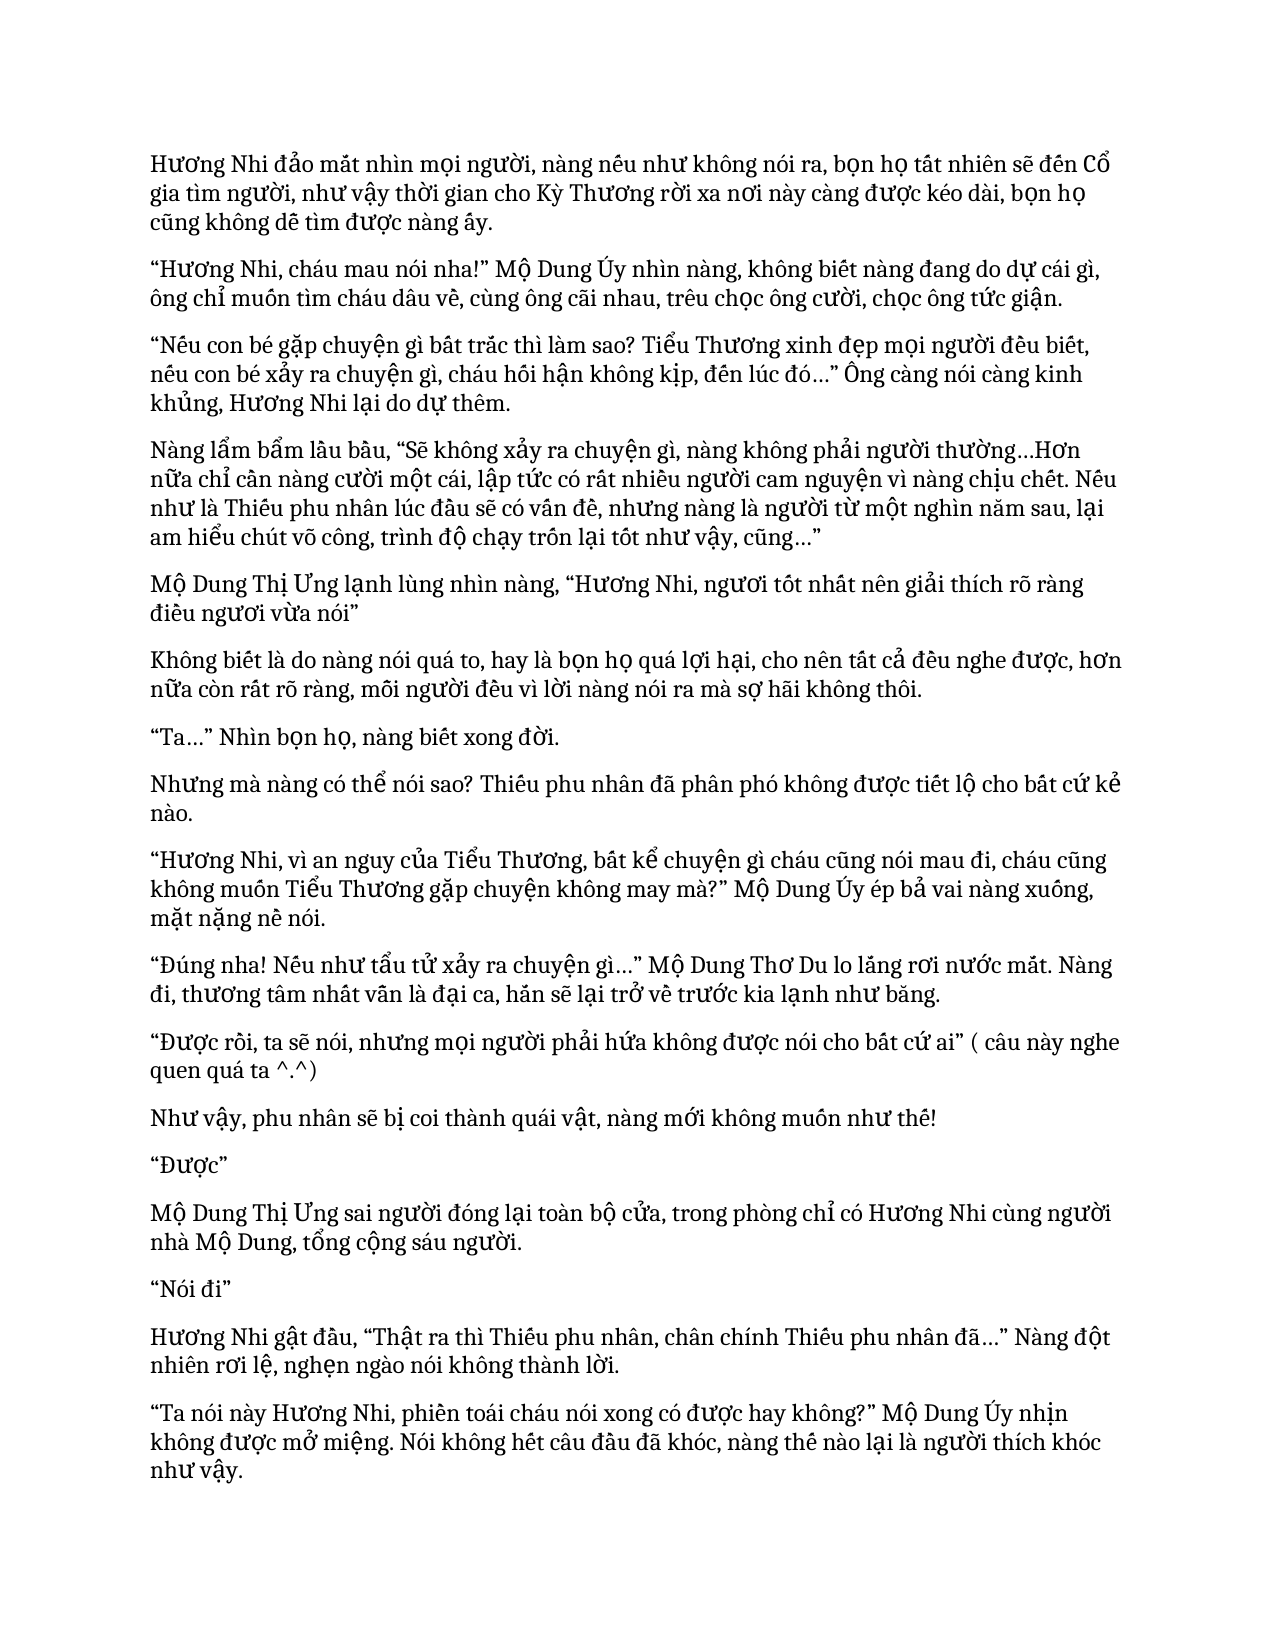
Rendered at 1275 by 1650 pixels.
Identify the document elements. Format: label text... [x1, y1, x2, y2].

text Hương Nhi gật đầu, “Thật ra thì Thiếu phu nhân, chân chính Thiếu phu nhân đã…” Nàng đột nhiên rơi lệ, nghẹn ngào nói không thành lời. [150, 1322, 1125, 1380]
text Mộ Dung Thị Ưng sai người đóng lại toàn bộ cửa, trong phòng chỉ có Hương Nhi cùng người nhà Mộ Dung, tổng cộng sáu người. [150, 1199, 1125, 1256]
text “Được rồi, ta sẽ nói, nhưng mọi người phải hứa không được nói cho bất cứ ai” ( câu này nghe quen quá ta ^.^) [150, 1027, 1125, 1085]
text Như vậy, phu nhân sẽ bị coi thành quái vật, nàng mới không muốn như thế! [150, 1104, 1125, 1132]
text “Nếu con bé gặp chuyện gì bất trắc thì làm sao? Tiểu Thương xinh đẹp mọi người đều biết, nếu con bé xảy ra chuyện gì, cháu hối hận không kịp, đến lúc đó…” Ông càng nói càng kinh khủng, Hương Nhi lại do dự thêm. [150, 331, 1125, 417]
text Không biết là do nàng nói quá to, hay là bọn họ quá lợi hại, cho nên tất cả đều nghe được, hơn nữa còn rất rõ ràng, mỗi người đều vì lời nàng nói ra mà sợ hãi không thôi. [150, 646, 1125, 704]
text “Hương Nhi, vì an nguy của Tiểu Thương, bất kể chuyện gì cháu cũng nói mau đi, cháu cũng không muốn Tiểu Thương gặp chuyện không may mà?” Mộ Dung Úy ép bả vai nàng xuống, mặt nặng nề nói. [150, 846, 1125, 932]
text Mộ Dung Thị Ưng lạnh lùng nhìn nàng, “Hương Nhi, ngươi tốt nhất nên giải thích rõ ràng điều ngươi vừa nói” [150, 570, 1125, 627]
text “Được” [150, 1151, 1125, 1180]
text Hương Nhi đảo mắt nhìn mọi người, nàng nếu như không nói ra, bọn họ tất nhiên sẽ đến Cổ gia tìm người, như vậy thời gian cho Kỳ Thương rời xa nơi này càng được kéo dài, bọn họ cũng không dễ tìm được nàng ấy. [150, 150, 1125, 236]
text “Ta…” Nhìn bọn họ, nàng biết xong đời. [150, 722, 1125, 751]
text “Nói đi” [150, 1275, 1125, 1304]
text Nhưng mà nàng có thể nói sao? Thiếu phu nhân đã phân phó không được tiết lộ cho bất cứ kẻ nào. [150, 770, 1125, 827]
text “Đúng nha! Nếu như tẩu tử xảy ra chuyện gì…” Mộ Dung Thơ Du lo lắng rơi nước mắt. Nàng đi, thương tâm nhất vẫn là đại ca, hắn sẽ lại trở về trước kia lạnh như băng. [150, 951, 1125, 1009]
text “Ta nói này Hương Nhi, phiền toái cháu nói xong có được hay không?” Mộ Dung Úy nhịn không được mở miệng. Nói không hết câu đầu đã khóc, nàng thế nào lại là người thích khóc như vậy. [150, 1399, 1125, 1485]
text Nàng lẩm bẩm lầu bầu, “Sẽ không xảy ra chuyện gì, nàng không phải người thường…Hơn nữa chỉ cần nàng cười một cái, lập tức có rất nhiều người cam nguyện vì nàng chịu chết. Nếu như là Thiếu phu nhân lúc đầu sẽ có vấn đề, nhưng nàng là người từ một nghìn năm sau, lại am hiểu chút võ công, trình độ chạy trốn lại tốt như vậy, cũng…” [150, 436, 1125, 551]
text “Hương Nhi, cháu mau nói nha!” Mộ Dung Úy nhìn nàng, không biết nàng đang do dự cái gì, ông chỉ muốn tìm cháu dâu về, cùng ông cãi nhau, trêu chọc ông cười, chọc ông tức giận. [150, 255, 1125, 312]
